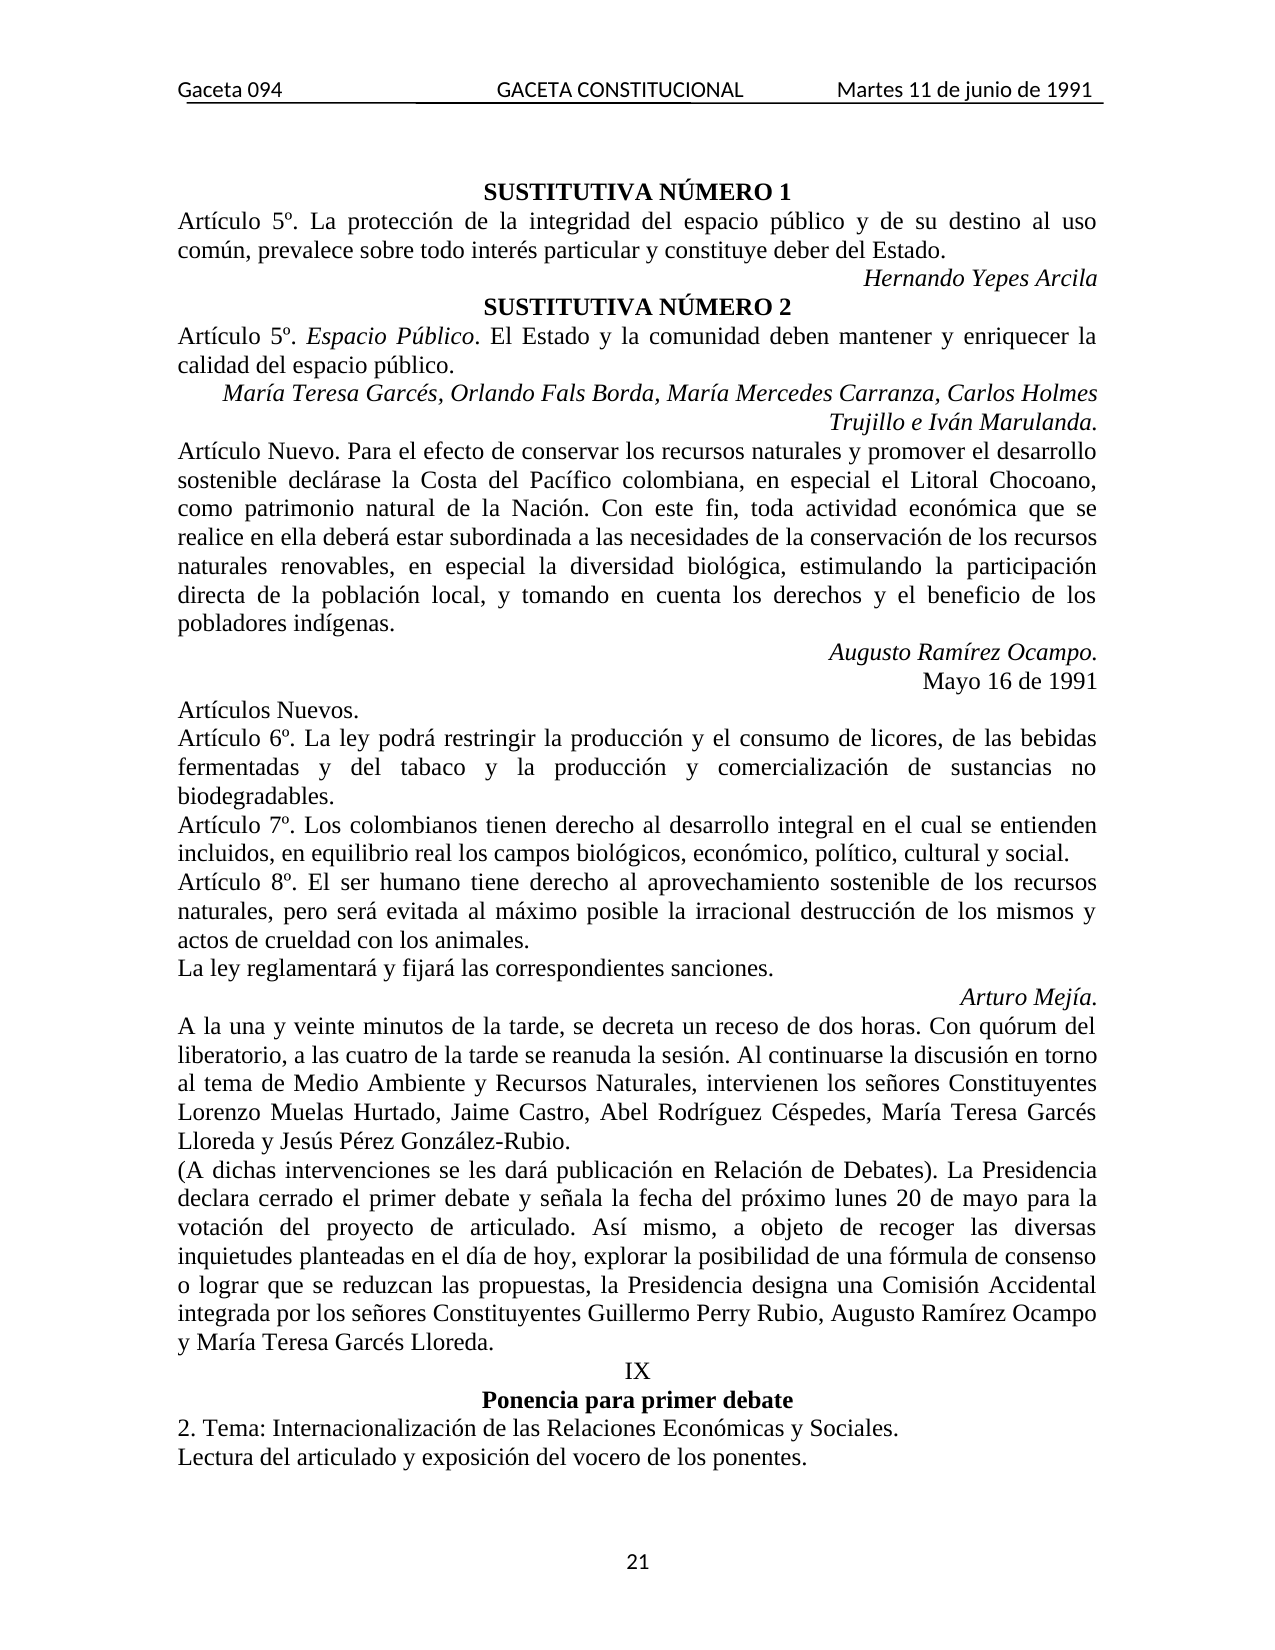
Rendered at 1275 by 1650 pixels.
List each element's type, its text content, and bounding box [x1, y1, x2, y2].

text 2. Tema: Internacionalización de las Relaciones Económicas y Sociales. [177, 1413, 1098, 1442]
text La ley reglamentará y fijará las correspondientes sanciones. [177, 953, 1098, 982]
text Artículo 5º. Espacio Público. El Estado y la comunidad deben mantener y enriquecer la calidad del espacio público. [177, 321, 1098, 378]
text Hernando Yepes Arcila [177, 263, 1098, 292]
text Artículos Nuevos. [177, 695, 1098, 723]
text Artículo 5º. La protección de la integridad del espacio público y de su destino al uso común, prevalece sobre todo interés particular y constituye deber del Estado. [177, 206, 1098, 263]
text A la una y veinte minutos de la tarde, se decreta un receso de dos horas. Con quórum del liberatorio, a las cuatro de la tarde se reanuda la sesión. Al continuarse la discusión en torno al tema de Medio Ambiente y Recursos Naturales, intervienen los señores Constituyentes Lorenzo Muelas Hurtado, Jaime Castro, Abel Rodríguez Céspedes, María Teresa Garcés Lloreda y Jesús Pérez González-Rubio. [177, 1011, 1098, 1155]
text Artículo Nuevo. Para el efecto de conservar los recursos naturales y promover el desarrollo sostenible declárase la Costa del Pacífico colombiana, en especial el Litoral Chocoano, como patrimonio natural de la Nación. Con este fin, toda actividad económica que se realice en ella deberá estar subordinada a las necesidades de la conservación de los recursos naturales renovables, en especial la diversidad biológica, estimulando la participación directa de la población local, y tomando en cuenta los derechos y el beneficio de los pobladores indígenas. [177, 436, 1098, 637]
text Artículo 7º. Los colombianos tienen derecho al desarrollo integral en el cual se entienden incluidos, en equilibrio real los campos biológicos, económico, político, cultural y social. [177, 810, 1098, 867]
text Ponencia para primer debate [177, 1385, 1098, 1413]
text Augusto Ramírez Ocampo. [177, 637, 1098, 666]
text Artículo 6º. La ley podrá restringir la producción y el consumo de licores, de las bebidas fermentadas y del tabaco y la producción y comercialización de sustancias no biodegradables. [177, 723, 1098, 810]
text María Teresa Garcés, Orlando Fals Borda, María Mercedes Carranza, Carlos Holmes Trujillo e Iván Marulanda. [177, 378, 1098, 436]
text SUSTITUTIVA NÚMERO 1 [177, 177, 1098, 206]
text Mayo 16 de 1991 [177, 666, 1098, 695]
text Artículo 8º. El ser humano tiene derecho al aprovechamiento sostenible de los recursos naturales, pero será evitada al máximo posible la irracional destrucción de los mismos y actos de crueldad con los animales. [177, 867, 1098, 953]
text SUSTITUTIVA NÚMERO 2 [177, 292, 1098, 321]
text Arturo Mejía. [177, 982, 1098, 1011]
text Lectura del articulado y exposición del vocero de los ponentes. [177, 1442, 1098, 1471]
text IX [177, 1356, 1098, 1385]
text (A dichas intervenciones se les dará publicación en Relación de Debates). La Presidencia declara cerrado el primer debate y señala la fecha del próximo lunes 20 de mayo para la votación del proyecto de articulado. Así mismo, a objeto de recoger las diversas inquietudes planteadas en el día de hoy, explorar la posibilidad de una fórmula de consenso o lograr que se reduzcan las propuestas, la Presidencia designa una Comisión Accidental integrada por los señores Constituyentes Guillermo Perry Rubio, Augusto Ramírez Ocampo y María Teresa Garcés Lloreda. [177, 1155, 1098, 1356]
